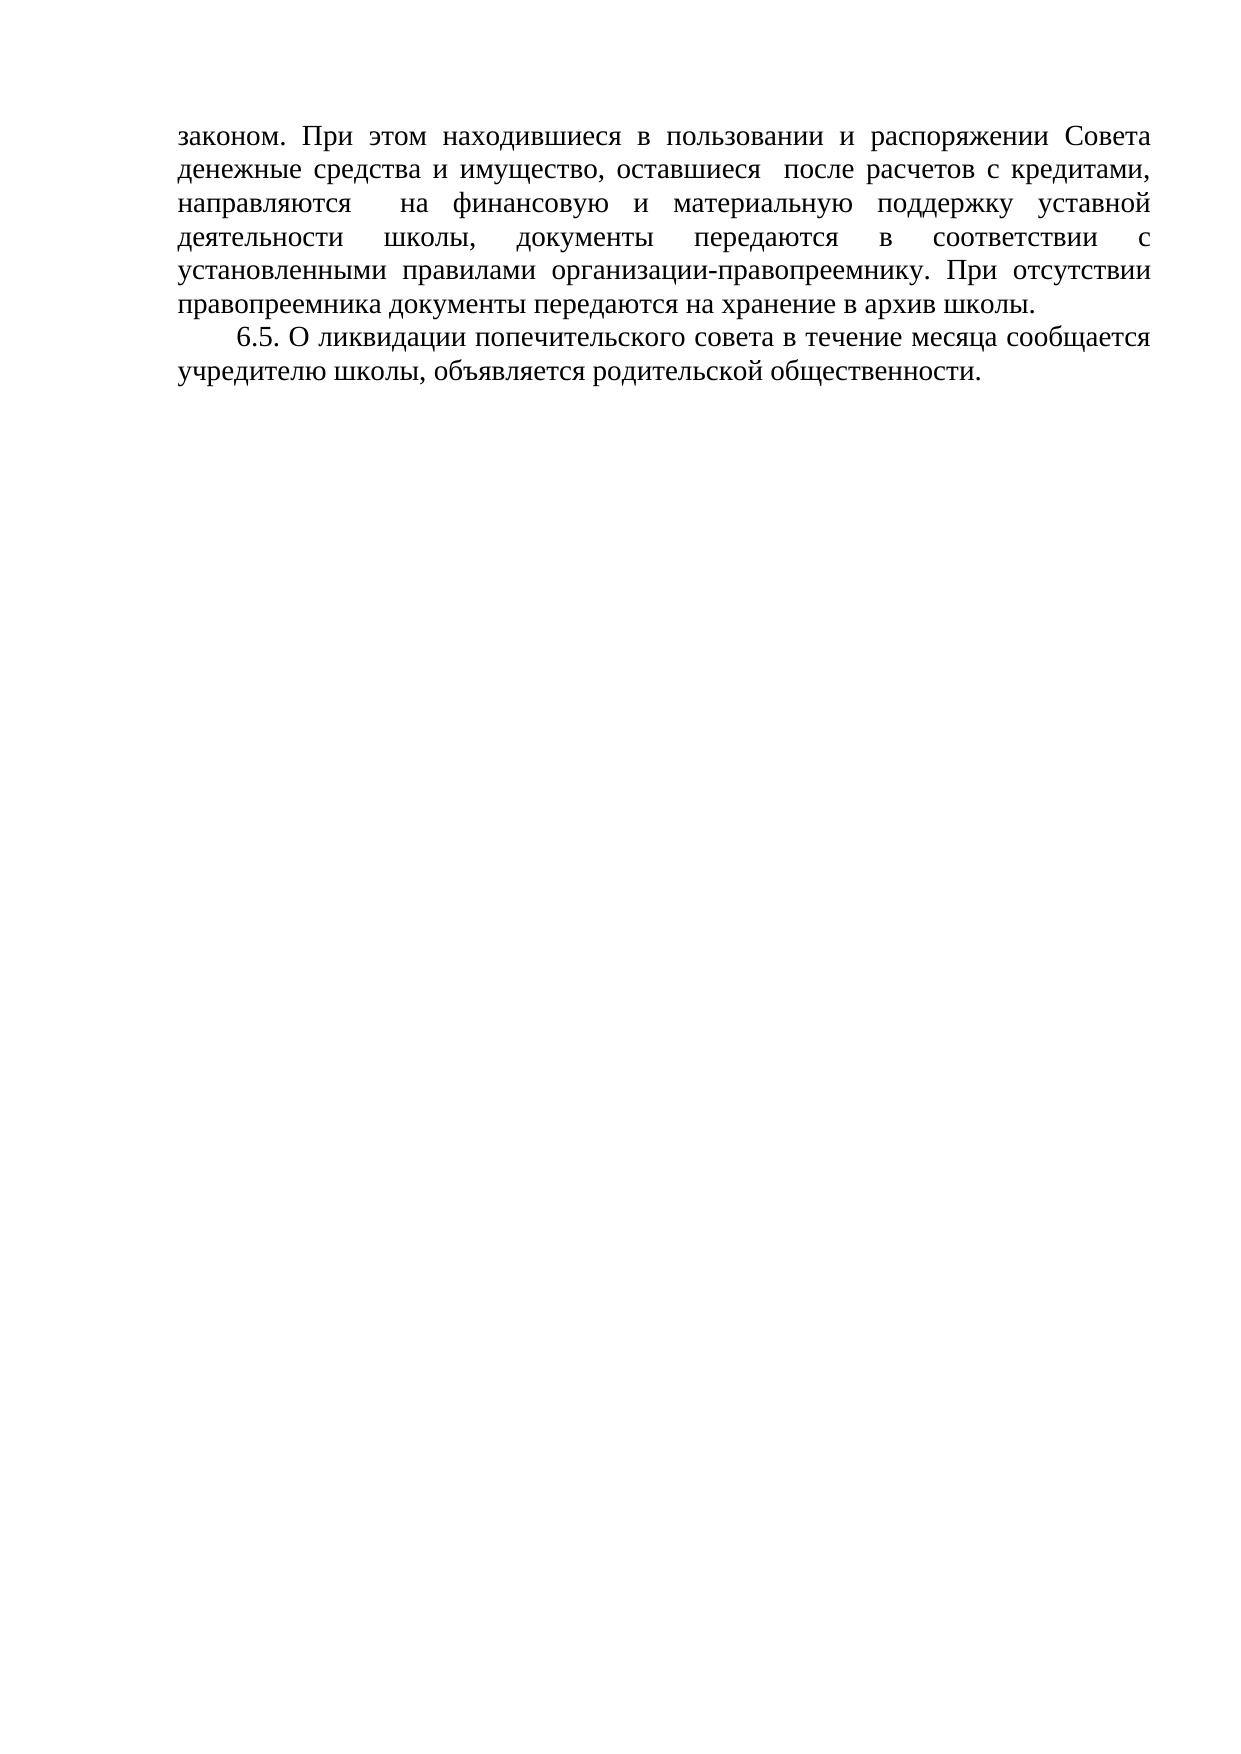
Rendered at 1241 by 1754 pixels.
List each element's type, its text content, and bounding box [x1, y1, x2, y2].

text 6.5. О ликвидации попечительского совета в течение месяца сообщается учредителю школы, объявляется родительской общественности. [177, 319, 1152, 386]
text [177, 118, 1152, 319]
